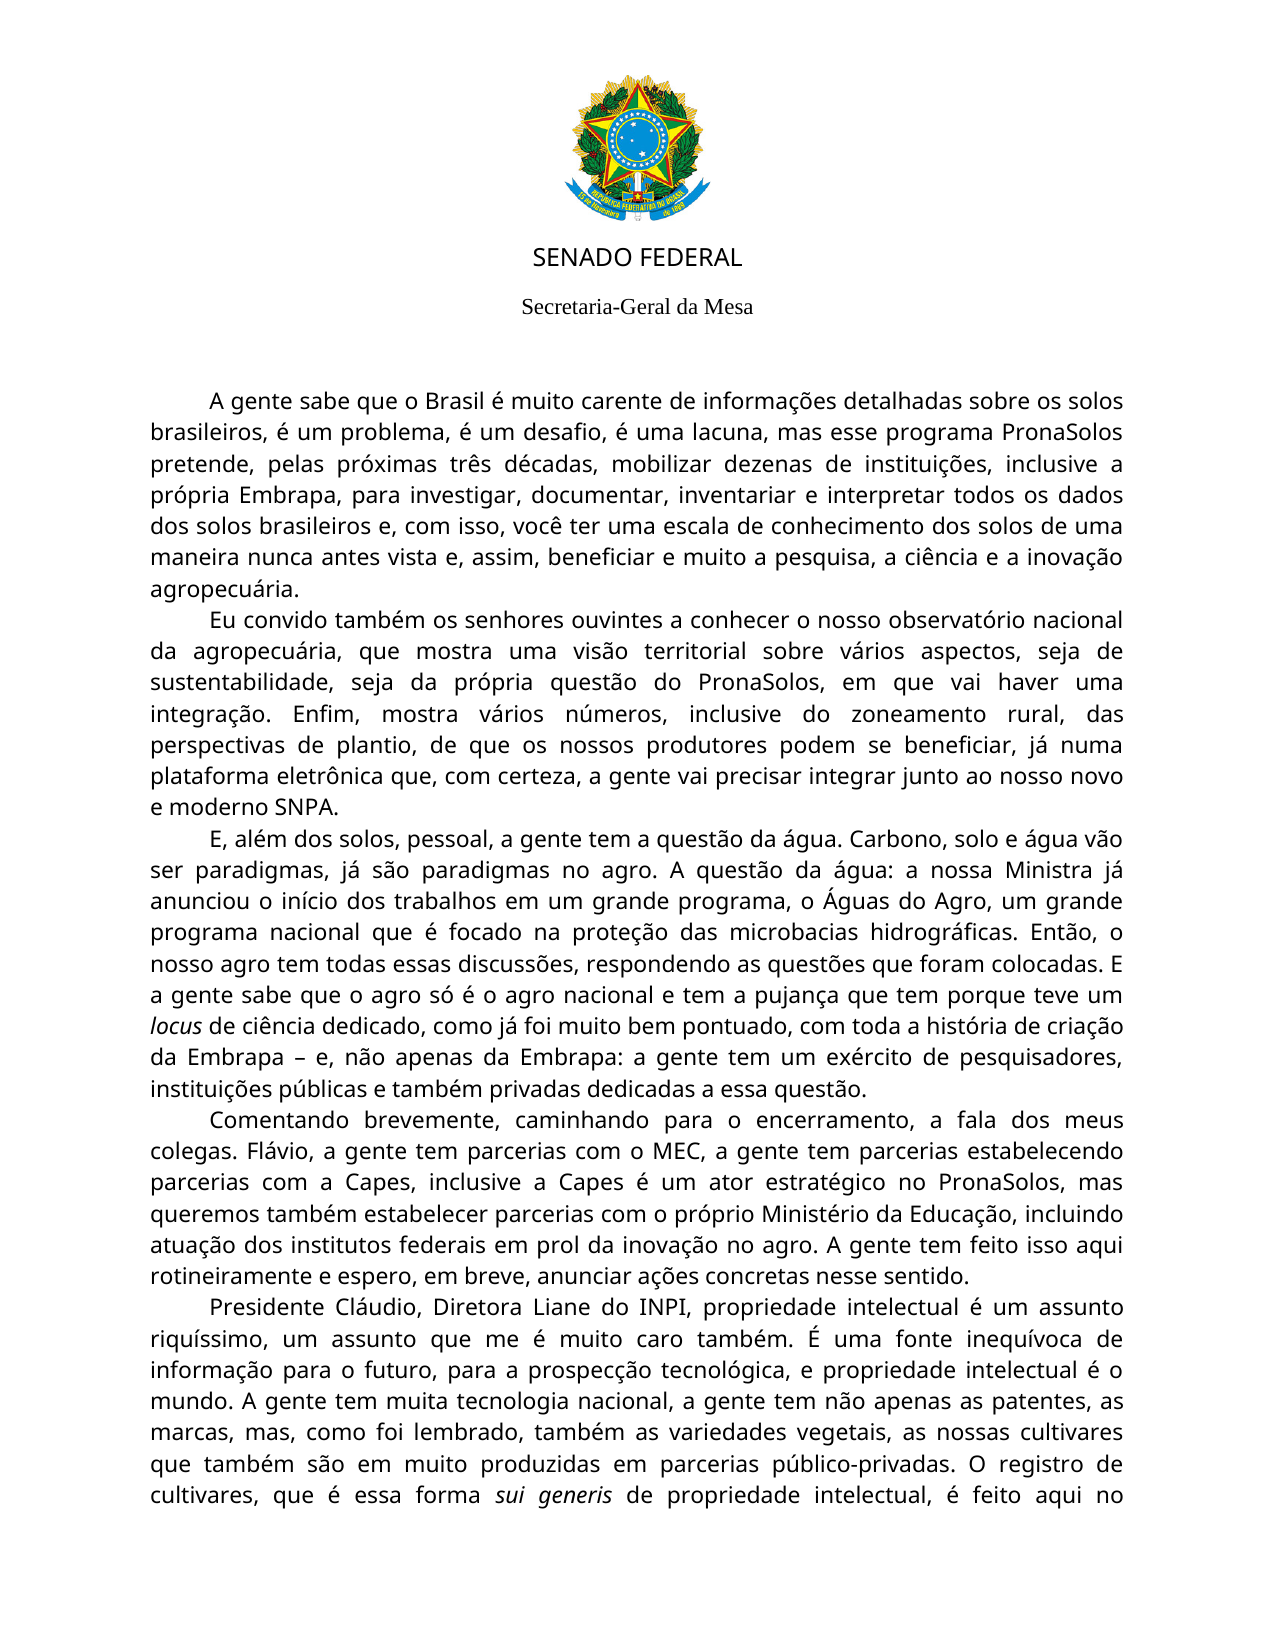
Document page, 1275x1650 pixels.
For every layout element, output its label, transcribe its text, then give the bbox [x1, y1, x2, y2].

text Comentando brevemente, caminhando para o encerramento, a fala dos meus colegas. Flávio, a gente tem parcerias com o MEC, a gente tem parcerias estabelecendo parcerias com a Capes, inclusive a Capes é um ator estratégico no PronaSolos, mas queremos também estabelecer parcerias com o próprio Ministério da Educação, incluindo atuação dos institutos federais em prol da inovação no agro. A gente tem feito isso aqui rotineiramente e espero, em breve, anunciar ações concretas nesse sentido. [150, 1104, 1125, 1291]
text Eu convido também os senhores ouvintes a conhecer o nosso observatório nacional da agropecuária, que mostra uma visão territorial sobre vários aspectos, seja de sustentabilidade, seja da própria questão do PronaSolos, em que vai haver uma integração. Enfim, mostra vários números, inclusive do zoneamento rural, das perspectivas de plantio, de que os nossos produtores podem se beneficiar, já numa plataforma eletrônica que, com certeza, a gente vai precisar integrar junto ao nosso novo e moderno SNPA. [150, 604, 1125, 822]
picture [564, 75, 711, 221]
text E, além dos solos, pessoal, a gente tem a questão da água. Carbono, solo e água vão ser paradigmas, já são paradigmas no agro. A questão da água: a nossa Ministra já anunciou o início dos trabalhos em um grande programa, o Águas do Agro, um grande programa nacional que é focado na proteção das microbacias hidrográficas. Então, o nosso agro tem todas essas discussões, respondendo as questões que foram colocadas. E a gente sabe que o agro só é o agro nacional e tem a pujança que tem porque teve um locus de ciência dedicado, como já foi muito bem pontuado, com toda a história de criação da Embrapa – e, não apenas da Embrapa: a gente tem um exército de pesquisadores, instituições públicas e também privadas dedicadas a essa questão. [150, 822, 1125, 1104]
text A gente sabe que o Brasil é muito carente de informações detalhadas sobre os solos brasileiros, é um problema, é um desafio, é uma lacuna, mas esse programa PronaSolos pretende, pelas próximas três décadas, mobilizar dezenas de instituições, inclusive a própria Embrapa, para investigar, documentar, inventariar e interpretar todos os dados dos solos brasileiros e, com isso, você ter uma escala de conhecimento dos solos de uma maneira nunca antes vista e, assim, beneficiar e muito a pesquisa, a ciência e a inovação agropecuária. [150, 385, 1125, 604]
